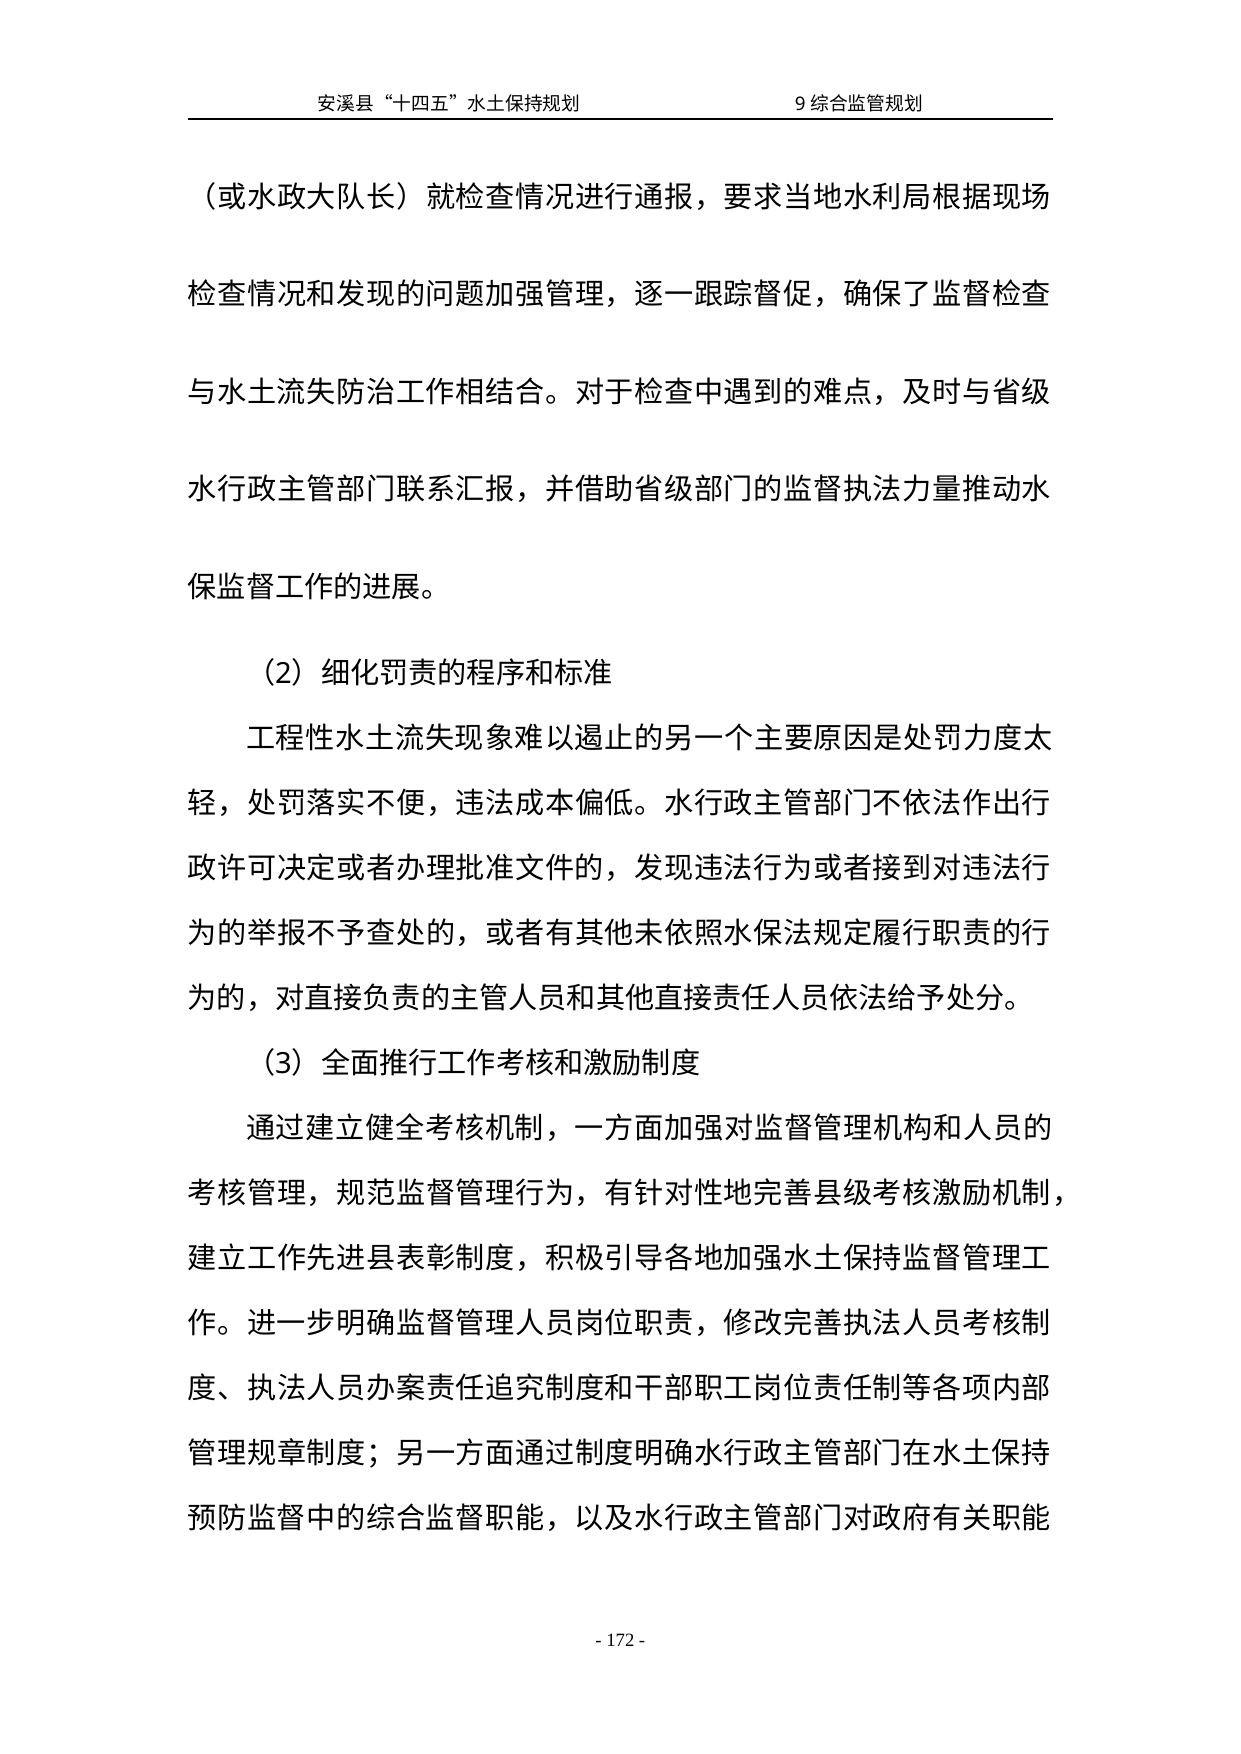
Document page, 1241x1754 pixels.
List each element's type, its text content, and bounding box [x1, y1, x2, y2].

text （2）细化罚责的程序和标准 [187, 638, 1053, 703]
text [187, 1093, 1053, 1548]
text （3）全面推行工作考核和激励制度 [187, 1028, 1053, 1093]
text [187, 162, 1053, 617]
text 工程性水土流失现象难以遏止的另一个主要原因是处罚力度太轻，处罚落实不便，违法成本偏低。水行政主管部门不依法作出行政许可决定或者办理批准文件的，发现违法行为或者接到对违法行为的举报不予查处的，或者有其他未依照水保法规定履行职责的行为的，对直接负责的主管人员和其他直接责任人员依法给予处分。 [187, 703, 1053, 1028]
